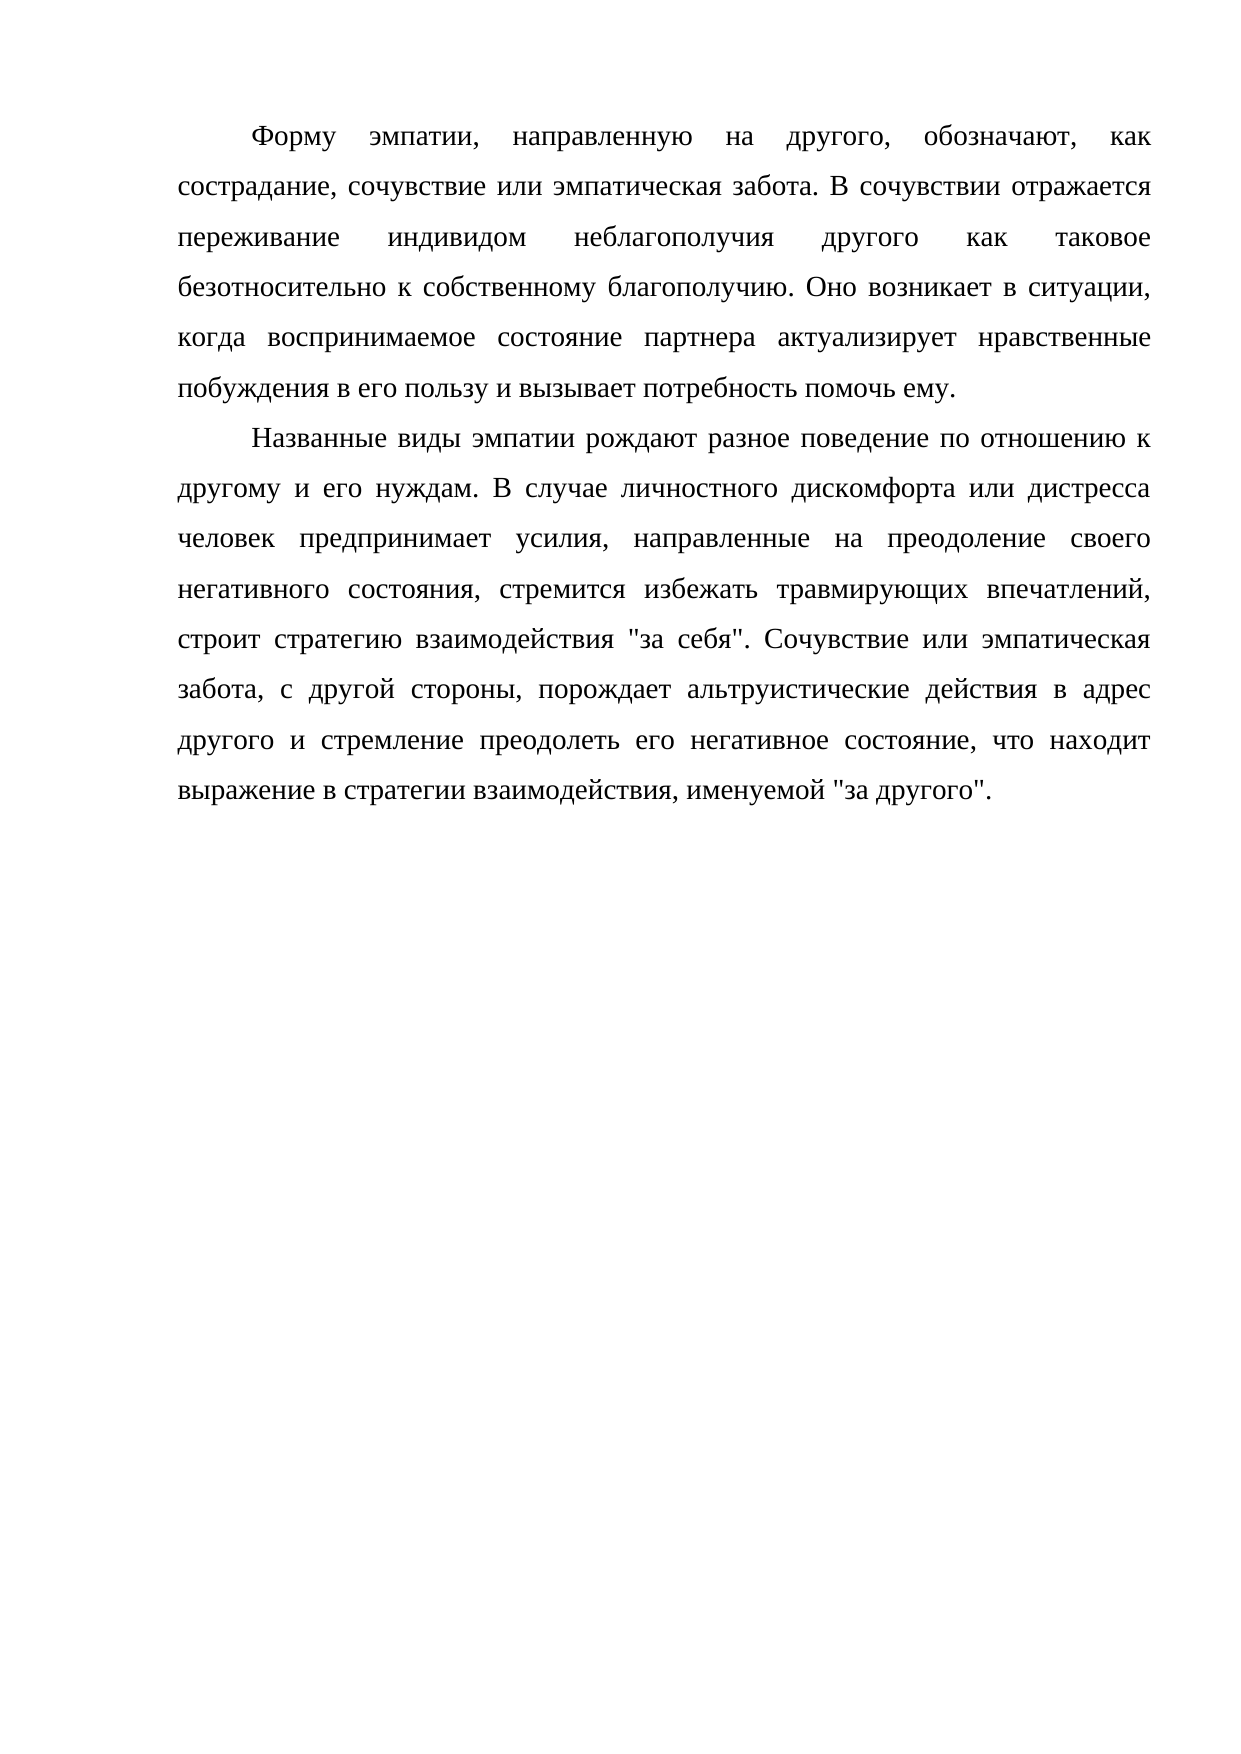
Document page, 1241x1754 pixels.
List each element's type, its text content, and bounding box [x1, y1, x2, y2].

text Форму эмпатии, направленную на другого, обозначают, как сострадание, сочувствие или эмпатическая забота. В сочувствии отражается переживание индивидом неблагополучия другого как таковое безотносительно к собственному благополучию. Оно возникает в ситуации, когда воспринимаемое состояние партнера актуализирует нравственные побуждения в его пользу и вызывает потребность помочь ему. [177, 118, 1152, 403]
text Названные виды эмпатии рождают разное поведение по отношению к другому и его нуждам. В случае личностного дискомфорта или дистресса человек предпринимает усилия, направленные на преодоление своего негативного состояния, стремится избежать травмирующих впечатлений, строит стратегию взаимодействия "за себя". Сочувствие или эмпатическая забота, с другой стороны, порождает альтруистические действия в адрес другого и стремление преодолеть его негативное состояние, что находит выражение в стратегии взаимодействия, именуемой "за другого". [177, 420, 1152, 806]
